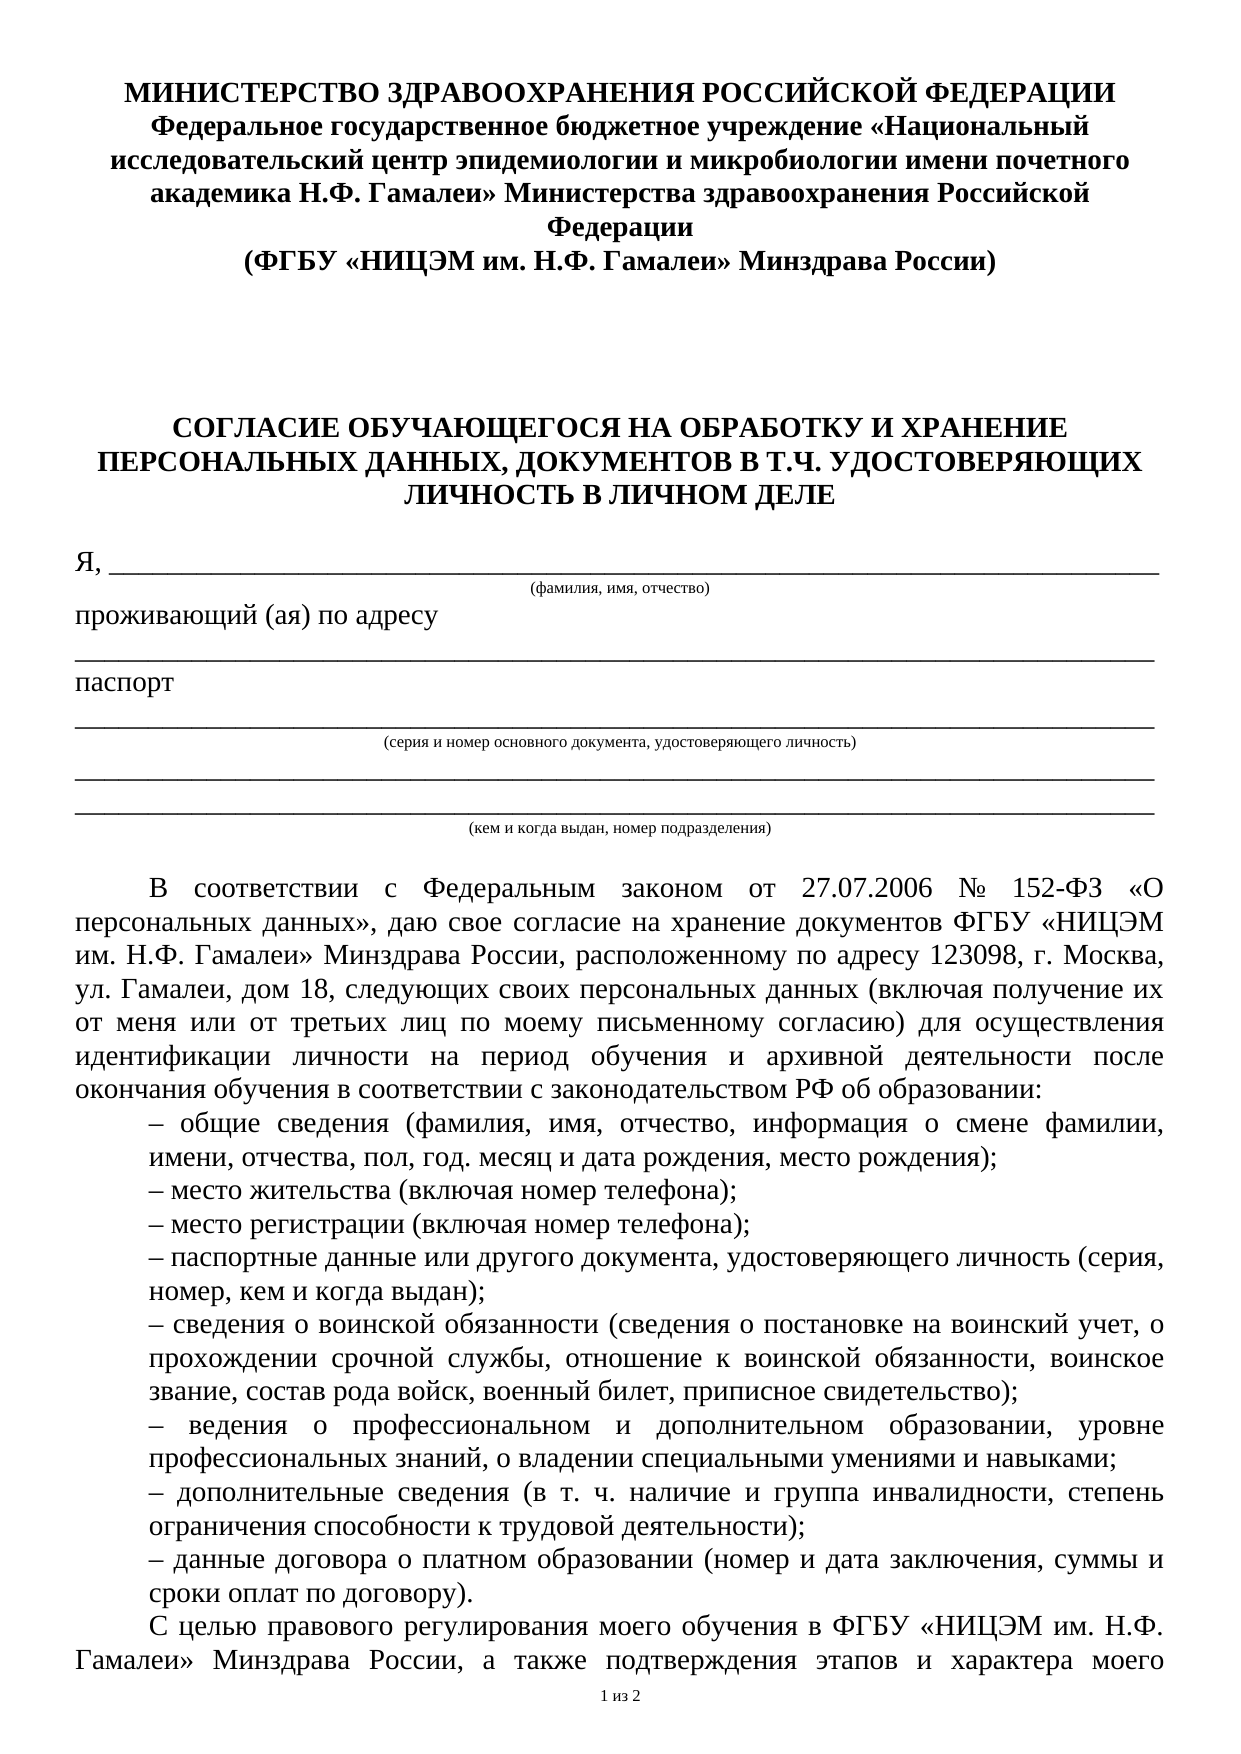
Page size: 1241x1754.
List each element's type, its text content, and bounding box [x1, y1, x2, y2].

text ____________________________________________________________________________________________________________________________________________________ [75, 751, 1165, 818]
text – общие сведения (фамилия, имя, отчество, информация о смене фамилии, имени, отчества, пол, год. месяц и дата рождения, место рождения); [149, 1105, 1165, 1172]
text – ведения о профессиональном и дополнительном образовании, уровне профессиональных знаний, о владении специальными умениями и навыками; [149, 1407, 1165, 1474]
text – паспортные данные или другого документа, удостоверяющего личность (серия, номер, кем и когда выдан); [149, 1239, 1165, 1306]
text – данные договора о платном образовании (номер и дата заключения, суммы и сроки оплат по договору). [149, 1541, 1165, 1608]
text (кем и когда выдан, номер подразделения) [75, 818, 1165, 837]
text __________________________________________________________________________ [75, 698, 1165, 731]
text – сведения о воинской обязанности (сведения о постановке на воинский учет, о прохождении срочной службы, отношение к воинской обязанности, воинское звание, состав рода войск, военный билет, приписное свидетельство); [149, 1306, 1165, 1407]
text (фамилия, имя, отчество) [75, 578, 1165, 597]
text (ФГБУ «НИЦЭМ им. Н.Ф. Гамалеи» Минздрава России) [75, 243, 1165, 276]
text проживающий (ая) по адресу __________________________________________________________________________ [75, 597, 1165, 664]
text – дополнительные сведения (в т. ч. наличие и группа инвалидности, степень ограничения способности к трудовой деятельности); [149, 1474, 1165, 1541]
text – место регистрации (включая номер телефона); [75, 1206, 1165, 1239]
text Я, ________________________________________________________________________ [75, 544, 1165, 578]
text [75, 1608, 1165, 1675]
text В соответствии с Федеральным законом от 27.07.2006 № 152-ФЗ «О персональных данных», даю свое согласие на хранение документов ФГБУ «НИЦЭМ им. Н.Ф. Гамалеи» Минздрава России, расположенному по адресу 123098, г. Москва, ул. Гамалеи, дом 18, следующих своих персональных данных (включая получение их от меня или от третьих лиц по моему письменному согласию) для осуществления идентификации личности на период обучения и архивной деятельности после окончания обучения в соответствии с законодательством РФ об образовании: [75, 870, 1165, 1105]
text паспорт [75, 664, 1165, 698]
text (серия и номер основного документа, удостоверяющего личность) [75, 731, 1165, 751]
text СОГЛАСИЕ ОБУЧАЮЩЕГОСЯ НА ОБРАБОТКУ И ХРАНЕНИЕ ПЕРСОНАЛЬНЫХ ДАННЫХ, ДОКУМЕНТОВ В Т.Ч. УДОСТОВЕРЯЮЩИХ ЛИЧНОСТЬ В ЛИЧНОМ ДЕЛЕ [75, 410, 1165, 511]
text МИНИСТЕРСТВО ЗДРАВООХРАНЕНИЯ РОССИЙСКОЙ ФЕДЕРАЦИИ Федеральное государственное бюджетное учреждение «Национальный исследовательский центр эпидемиологии и микробиологии имени почетного академика Н.Ф. Гамалеи» Министерства здравоохранения Российской Федерации [75, 75, 1165, 243]
text – место жительства (включая номер телефона); [75, 1172, 1165, 1206]
